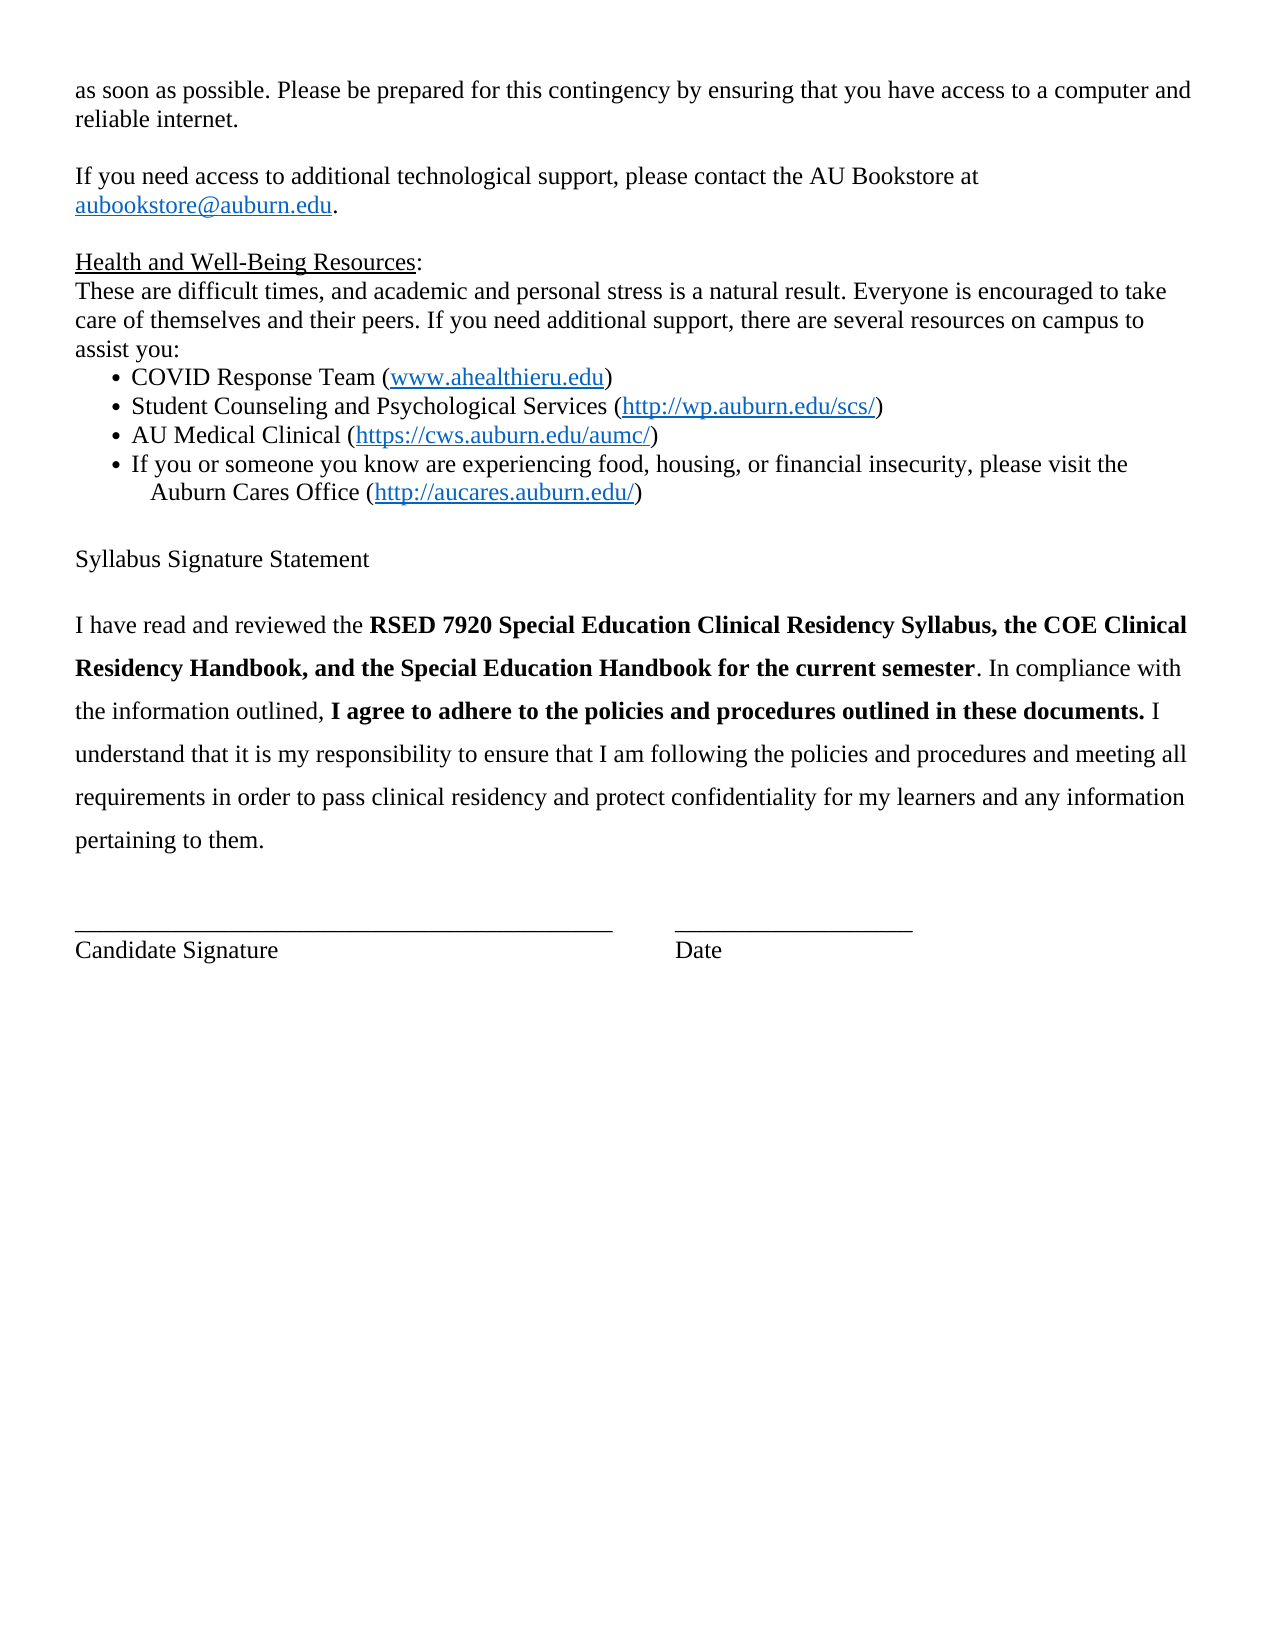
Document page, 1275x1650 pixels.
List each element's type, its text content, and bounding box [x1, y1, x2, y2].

list If you or someone you know are experiencing food, housing, or financial insecurity, please visit the Auburn Cares Office (http://aucares.auburn.edu/) [112, 449, 1200, 506]
text I have read and reviewed the RSED 7920 Special Education Clinical Residency Syllabus, the COE Clinical Residency Handbook, and the Special Education Handbook for the current semester. In compliance with the information outlined, I agree to adhere to the policies and procedures outlined in these documents. I understand that it is my responsibility to ensure that I am following the policies and procedures and meeting all requirements in order to pass clinical residency and protect confidentiality for my learners and any information pertaining to them. [75, 610, 1200, 854]
list Student Counseling and Psychological Services (http://wp.auburn.edu/scs/) [112, 391, 1200, 420]
text ___________________________________________ ___________________ [75, 906, 1200, 935]
subtitle Syllabus Signature Statement [75, 544, 1200, 572]
list AU Medical Clinical (https://cws.auburn.edu/aumc/) [112, 420, 1200, 449]
text Candidate Signature Date [75, 935, 1200, 964]
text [75, 75, 1200, 132]
text These are difficult times, and academic and personal stress is a natural result. Everyone is encouraged to take care of themselves and their peers. If you need additional support, there are several resources on campus to assist you: [75, 276, 1200, 362]
list COVID Response Team (www.ahealthieru.edu) [112, 362, 1200, 391]
text If you need access to additional technological support, please contact the AU Bookstore at aubookstore@auburn.edu. [75, 161, 1200, 219]
text Health and Well-Being Resources: [75, 247, 1200, 276]
